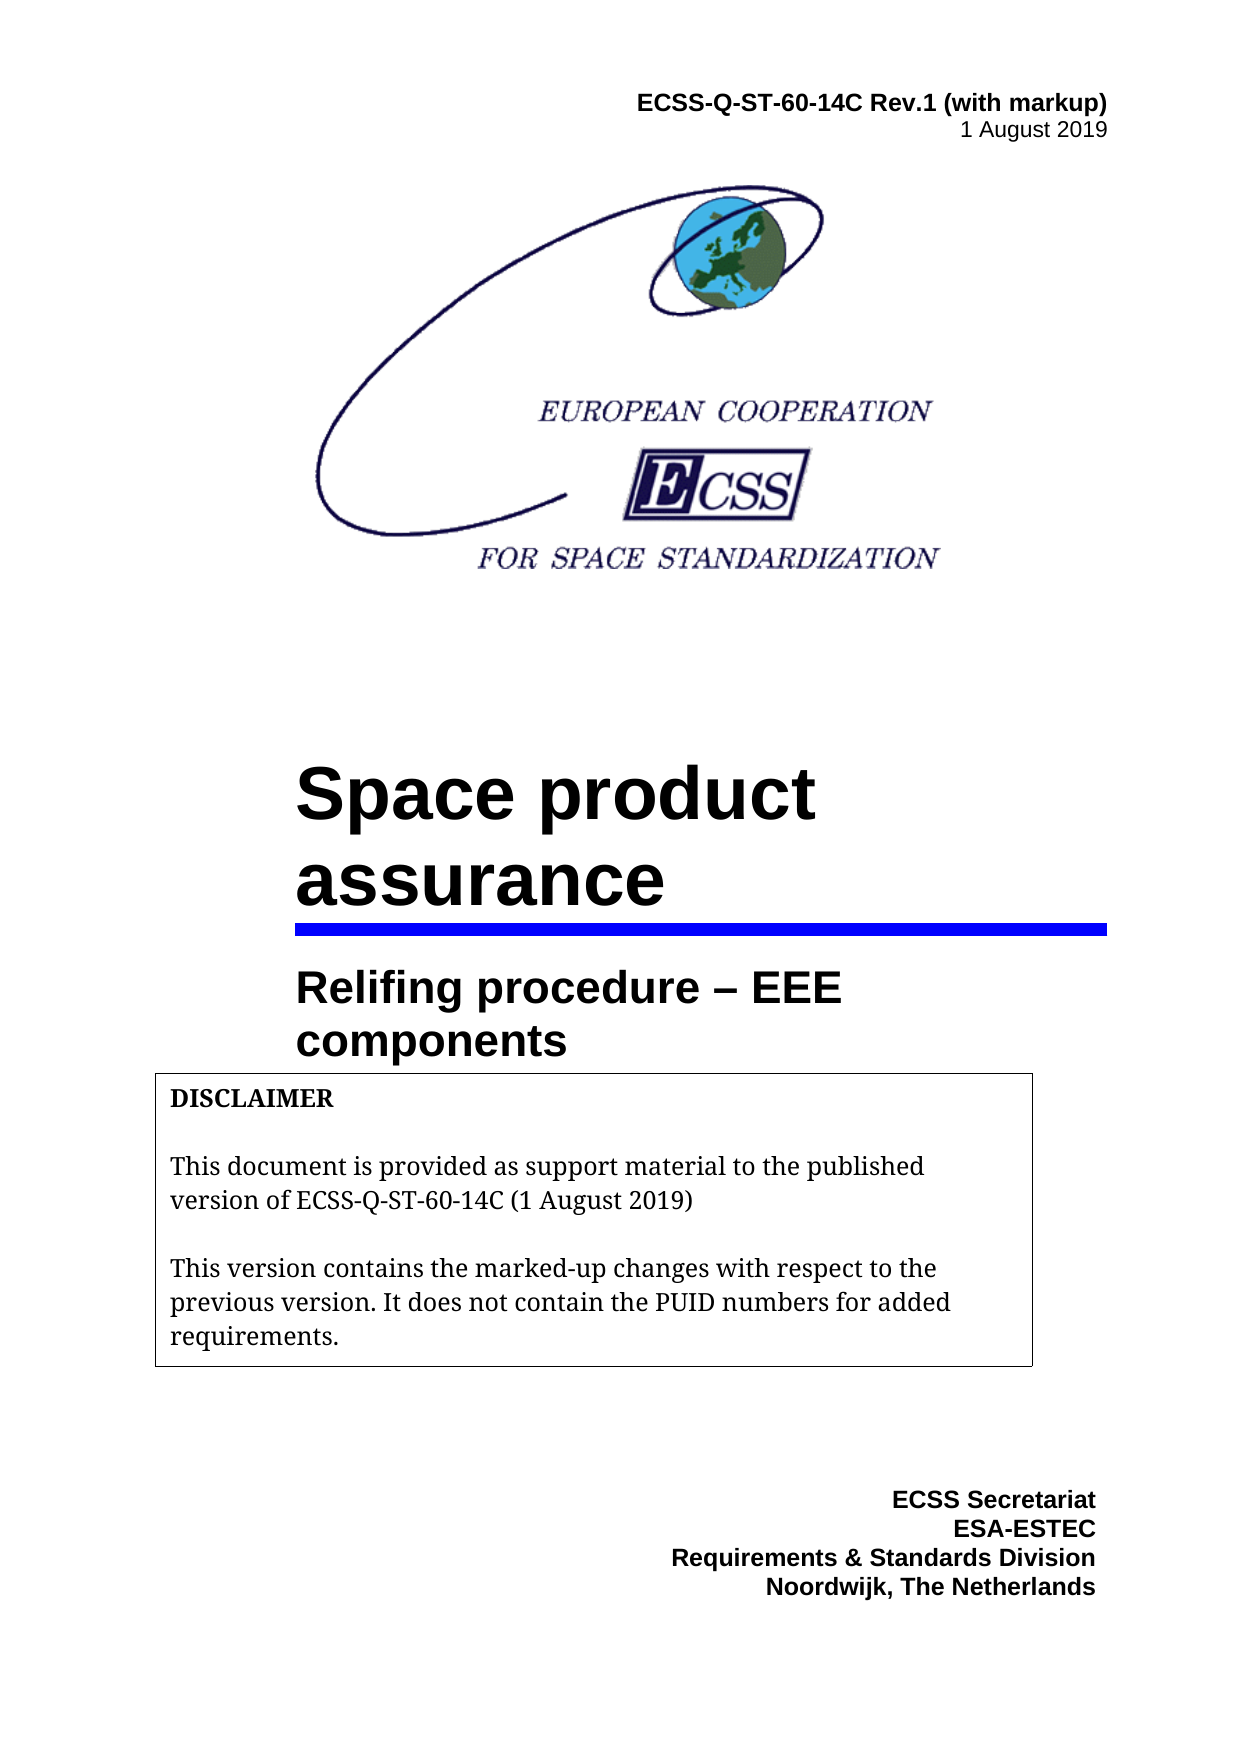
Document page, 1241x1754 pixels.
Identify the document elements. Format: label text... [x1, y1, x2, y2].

subtitle Relifing procedure – EEE components [295, 961, 1107, 1066]
picture [315, 185, 941, 569]
